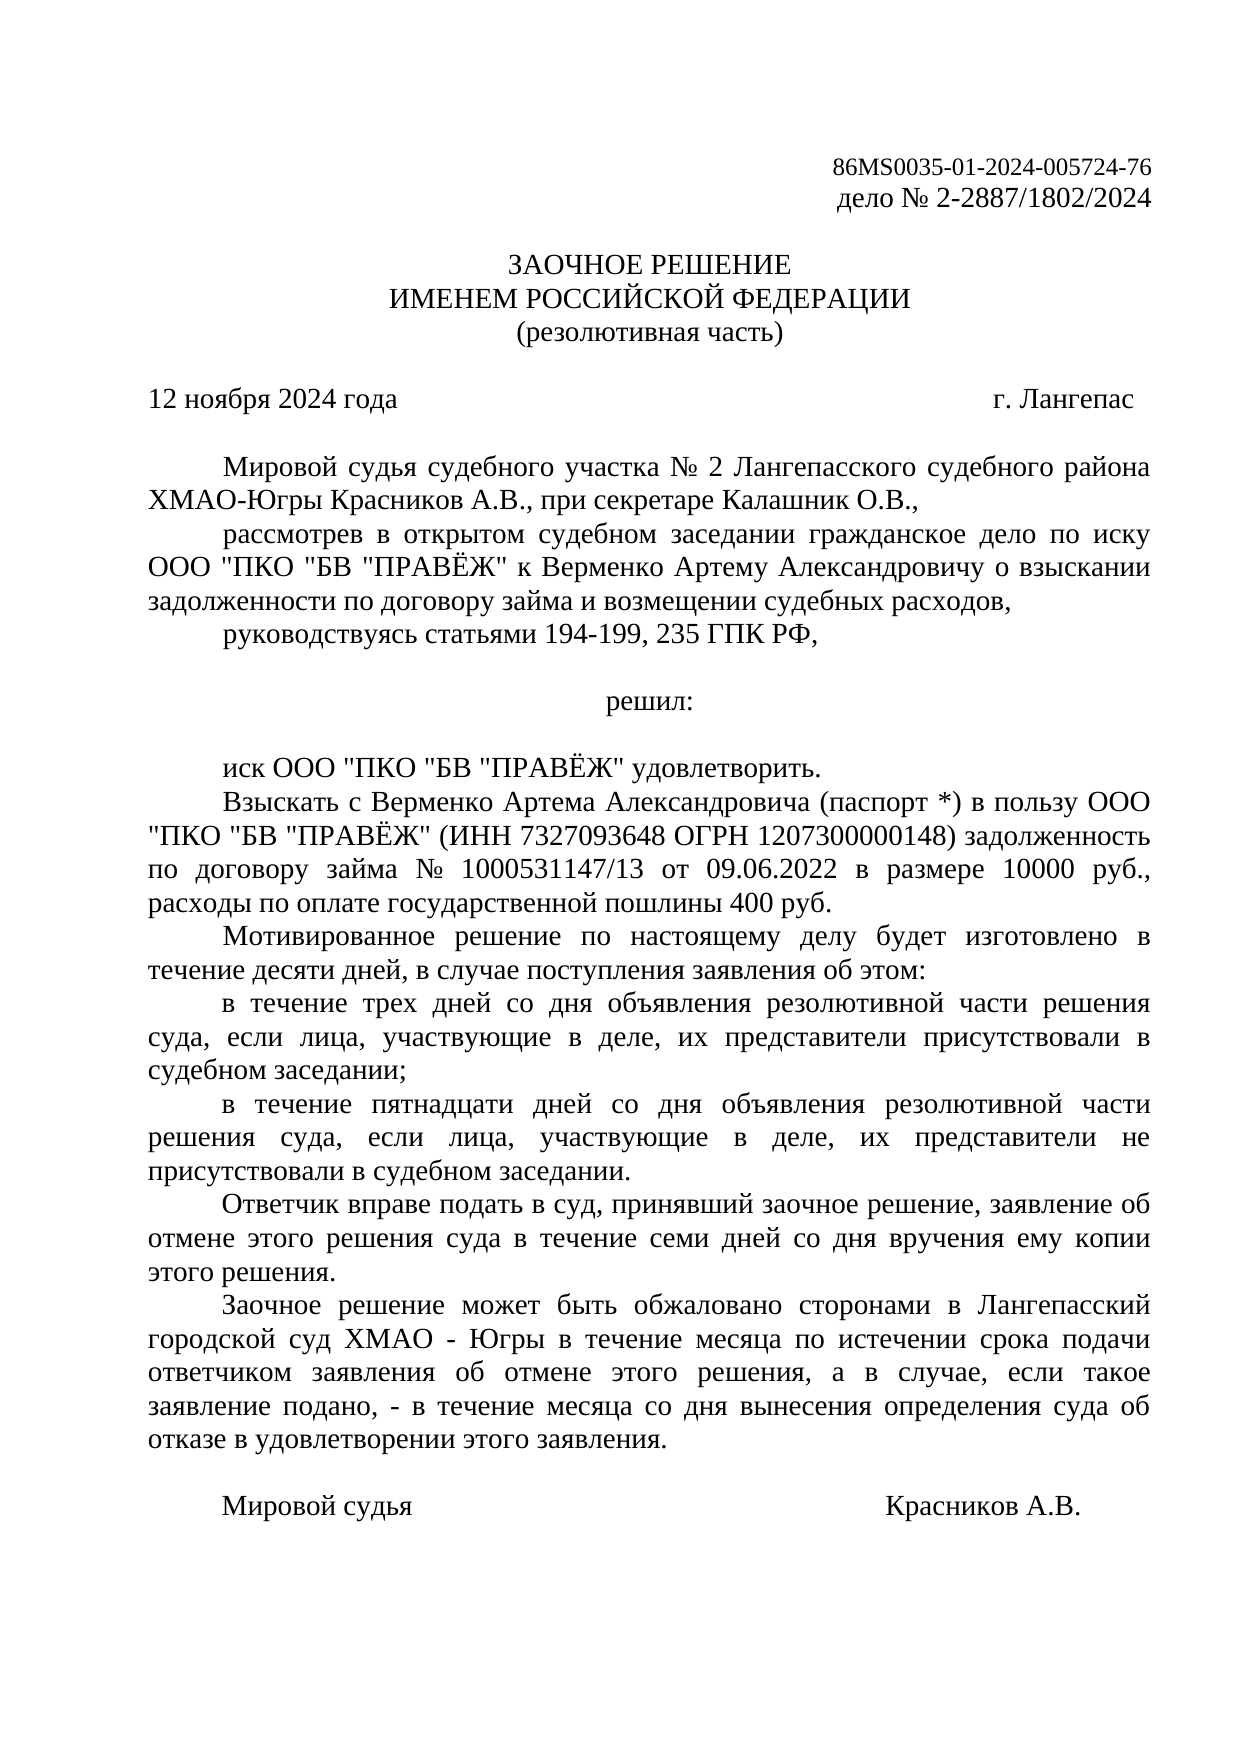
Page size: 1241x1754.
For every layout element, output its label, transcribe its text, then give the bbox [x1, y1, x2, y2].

text рассмотрев в открытом судебном заседании гражданское дело по иску ООО "ПКО "БВ "ПРАВЁЖ" к Верменко Артему Александровичу о взыскании задолженности по договору займа и возмещении судебных расходов, [148, 516, 1152, 616]
text ЗАОЧНОЕ РЕШЕНИЕ [148, 247, 1152, 281]
text 86MS0035-01-2024-005724-76 [148, 152, 1152, 180]
text (резолютивная часть) [148, 314, 1152, 348]
text Мировой судья судебного участка № 2 Лангепасского судебного района ХМАО-Югры Красников А.В., при секретаре Калашник О.В., [148, 449, 1152, 516]
text Взыскать с Верменко Артема Александровича (паспорт *) в пользу ООО "ПКО "БВ "ПРАВЁЖ" (ИНН 7327093648 ОГРН 1207300000148) задолженность по договору займа № 1000531147/13 от 09.06.2022 в размере 10000 руб., расходы по оплате государственной пошлины 400 руб. [148, 784, 1152, 918]
text в течение трех дней со дня объявления резолютивной части решения суда, если лица, участвующие в деле, их представители присутствовали в судебном заседании; [148, 985, 1152, 1086]
text Мировой судья Красников А.В. [148, 1488, 1152, 1522]
text иск ООО "ПКО "БВ "ПРАВЁЖ" удовлетворить. [148, 751, 1152, 784]
text Ответчик вправе подать в суд, принявший заочное решение, заявление об отмене этого решения суда в течение семи дней со дня вручения ему копии этого решения. [148, 1187, 1152, 1287]
text дело № 2-2887/1802/2024 [148, 180, 1152, 214]
text руководствуясь статьями 194-199, 235 ГПК РФ, [148, 616, 1152, 650]
text Заочное решение может быть обжаловано сторонами в Лангепасский городской суд ХМАО - Югры в течение месяца по истечении срока подачи ответчиком заявления об отмене этого решения, а в случае, если такое заявление подано, - в течение месяца со дня вынесения определения суда об отказе в удовлетворении этого заявления. [148, 1287, 1152, 1455]
text в течение пятнадцати дней со дня объявления резолютивной части решения суда, если лица, участвующие в деле, их представители не присутствовали в судебном заседании. [148, 1086, 1152, 1187]
text Мотивированное решение по настоящему делу будет изготовлено в течение десяти дней, в случае поступления заявления об этом: [148, 918, 1152, 985]
text решил: [148, 683, 1152, 717]
text 12 ноября 2024 года г. Лангепас [148, 382, 1152, 415]
text ИМЕНЕМ РОССИЙСКОЙ ФЕДЕРАЦИИ [148, 281, 1152, 314]
